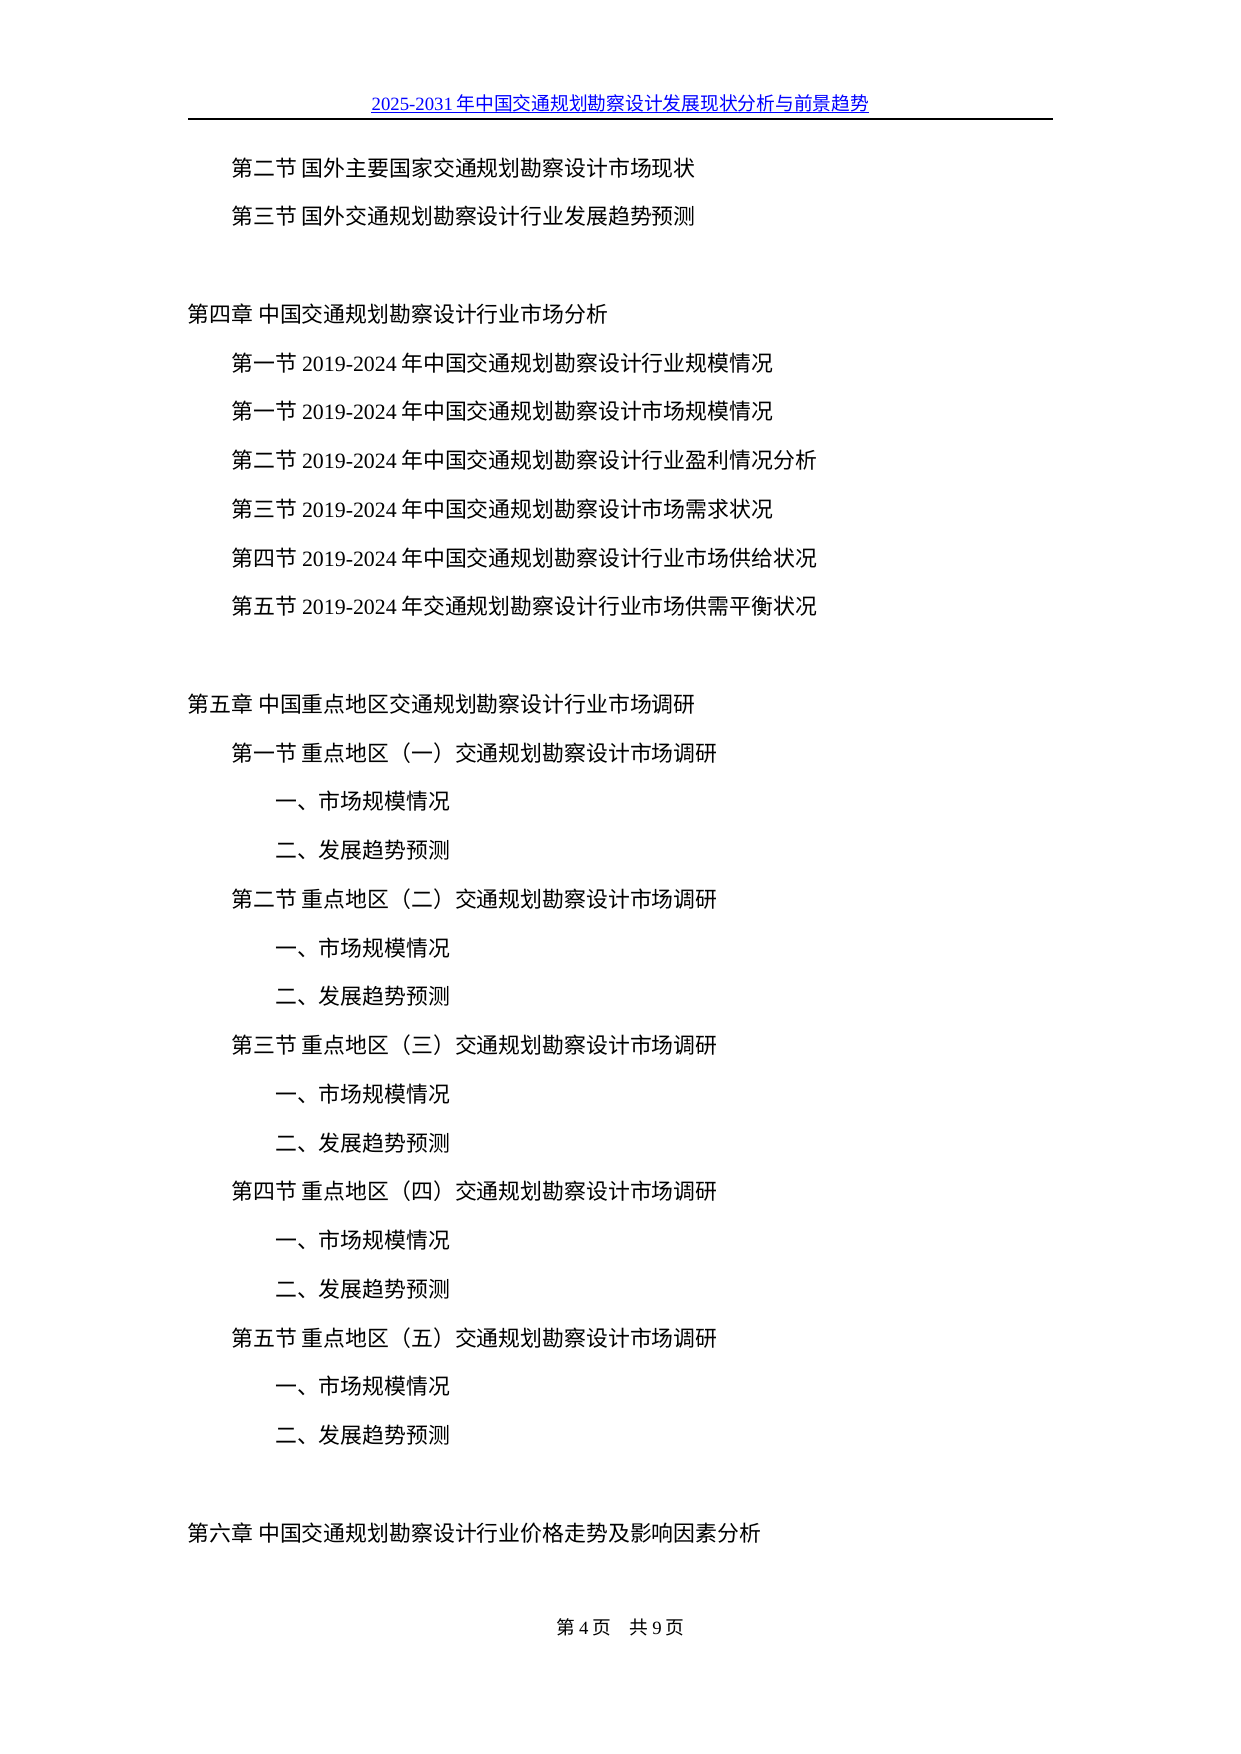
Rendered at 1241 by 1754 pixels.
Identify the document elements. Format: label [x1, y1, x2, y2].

text [187, 150, 1053, 1548]
